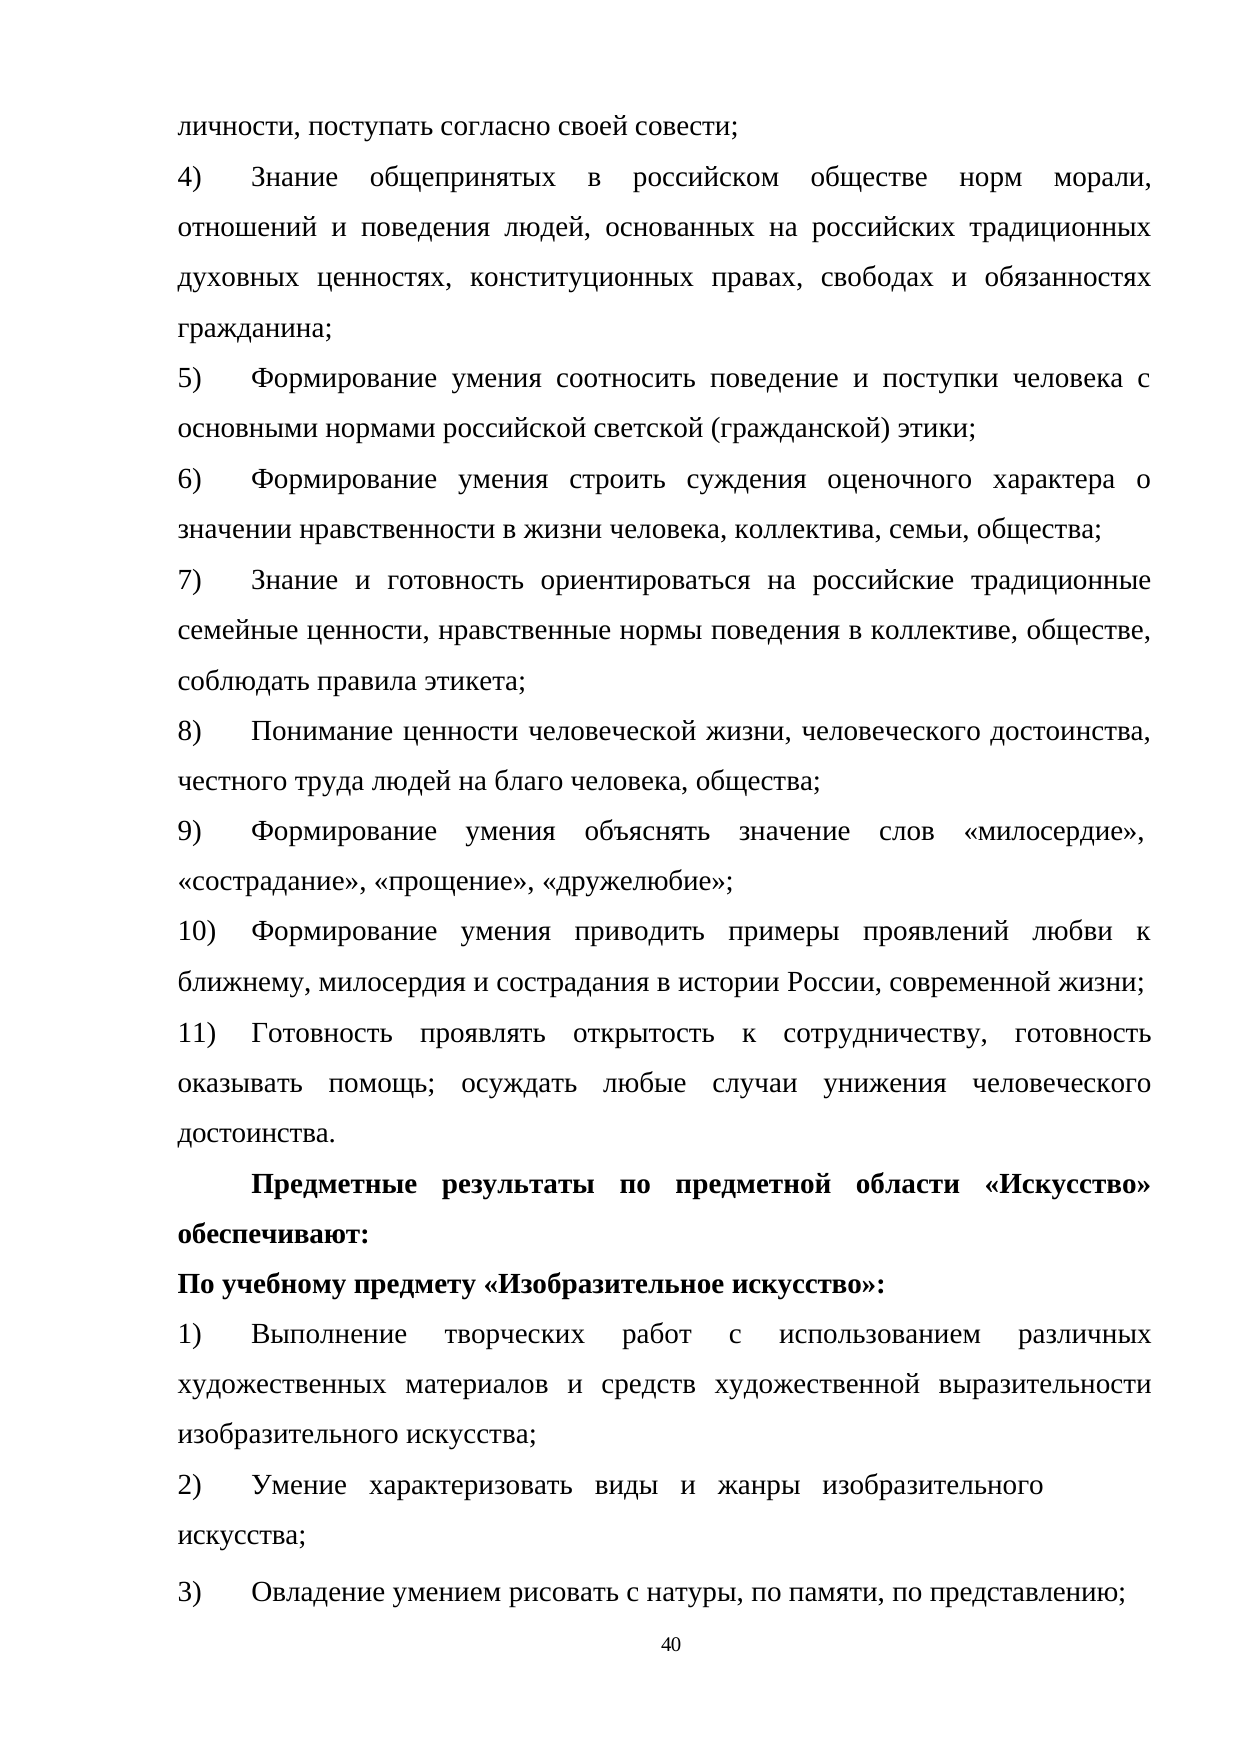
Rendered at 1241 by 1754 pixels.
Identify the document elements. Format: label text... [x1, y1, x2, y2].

text «сострадание», «прощение», «дружелюбие»; [177, 863, 1213, 897]
list Формирование умения объяснять значение слов «милосердие», [177, 813, 1213, 847]
text По учебному предмету «Изобразительное искусство»: [177, 1266, 1213, 1300]
list Формирование умения строить суждения оценочного характера о значении нравственности в жизни человека, коллектива, семьи, общества; [177, 461, 1151, 545]
list Знание общепринятых в российском обществе норм морали, отношений и поведения людей, основанных на российских традиционных духовных ценностях, конституционных правах, свободах и обязанностях гражданина; [177, 159, 1152, 343]
list Формирование умения соотносить поведение и поступки человека с основными нормами российской светской (гражданской) этики; [177, 360, 1151, 444]
list Готовность проявлять открытость к сотрудничеству, готовность оказывать помощь; осуждать любые случаи унижения человеческого достоинства. [177, 1015, 1152, 1149]
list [177, 108, 1152, 142]
list Знание и готовность ориентироваться на российские традиционные семейные ценности, нравственные нормы поведения в коллективе, обществе, соблюдать правила этикета; [177, 562, 1152, 696]
list Умение характеризовать виды и жанры изобразительного искусства; [177, 1467, 1044, 1551]
list Формирование умения приводить примеры проявлений любви к ближнему, милосердия и сострадания в истории России, современной жизни; [177, 913, 1151, 998]
list Овладение умением рисовать с натуры, по памяти, по представлению; [177, 1574, 1213, 1608]
list Выполнение творческих работ с использованием различных художественных материалов и средств художественной выразительности изобразительного искусства; [177, 1316, 1152, 1450]
list Понимание ценности человеческой жизни, человеческого достоинства, честного труда людей на благо человека, общества; [177, 713, 1152, 797]
subtitle Предметные результаты по предметной области «Искусство» обеспечивают: [177, 1166, 1152, 1249]
